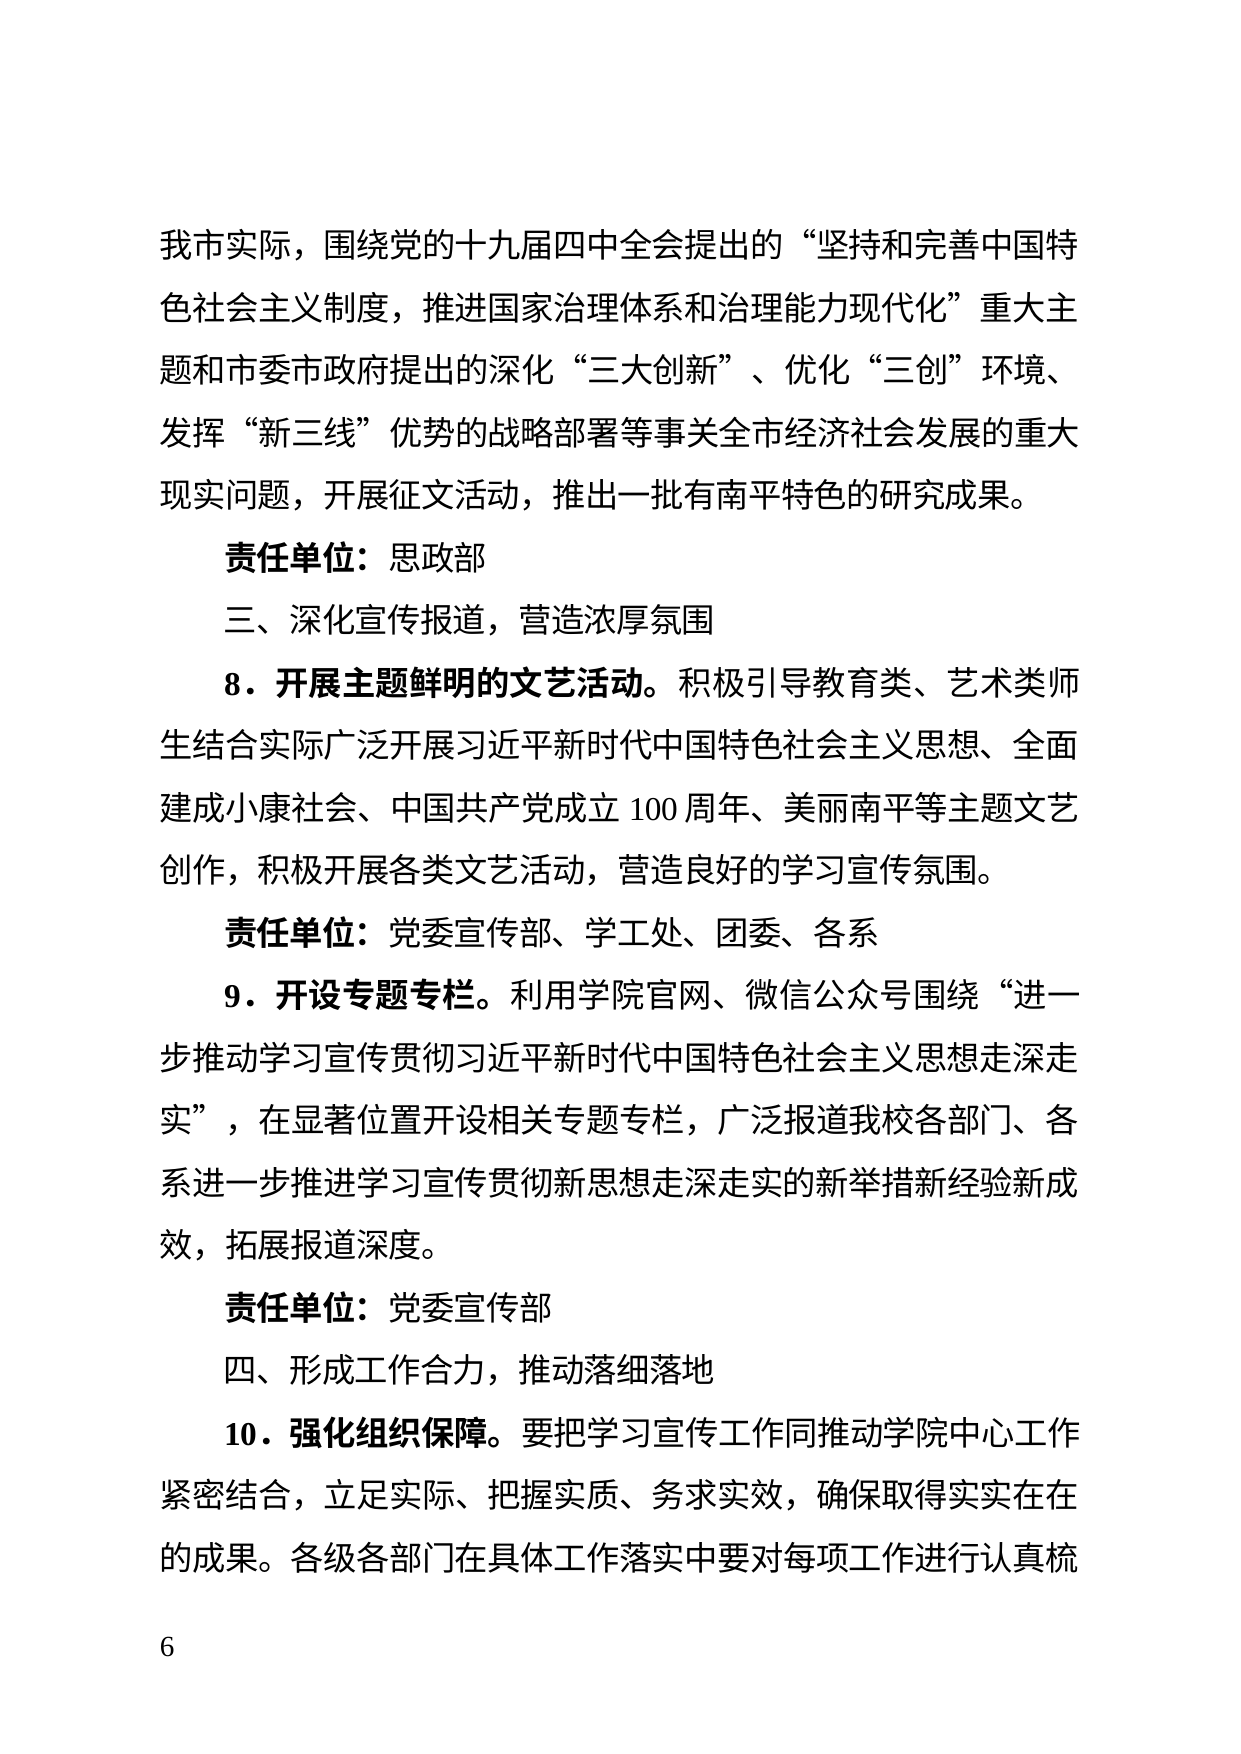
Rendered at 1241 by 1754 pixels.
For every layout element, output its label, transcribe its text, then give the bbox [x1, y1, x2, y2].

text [159, 1395, 1081, 1583]
text 责任单位：党委宣传部 [159, 1270, 1081, 1333]
text 三、深化宣传报道，营造浓厚氛围 [159, 583, 1081, 645]
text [159, 208, 1081, 520]
text 四、形成工作合力，推动落细落地 [159, 1333, 1081, 1395]
text 责任单位：党委宣传部、学工处、团委、各系 [159, 895, 1081, 958]
text 9．开设专题专栏。利用学院官网、微信公众号围绕“进一步推动学习宣传贯彻习近平新时代中国特色社会主义思想走深走实”，在显著位置开设相关专题专栏，广泛报道我校各部门、各系进一步推进学习宣传贯彻新思想走深走实的新举措新经验新成效，拓展报道深度。 [159, 958, 1081, 1270]
text 8．开展主题鲜明的文艺活动。积极引导教育类、艺术类师生结合实际广泛开展习近平新时代中国特色社会主义思想、全面建成小康社会、中国共产党成立100周年、美丽南平等主题文艺创作，积极开展各类文艺活动，营造良好的学习宣传氛围。 [159, 645, 1081, 895]
text 责任单位：思政部 [159, 520, 1081, 583]
